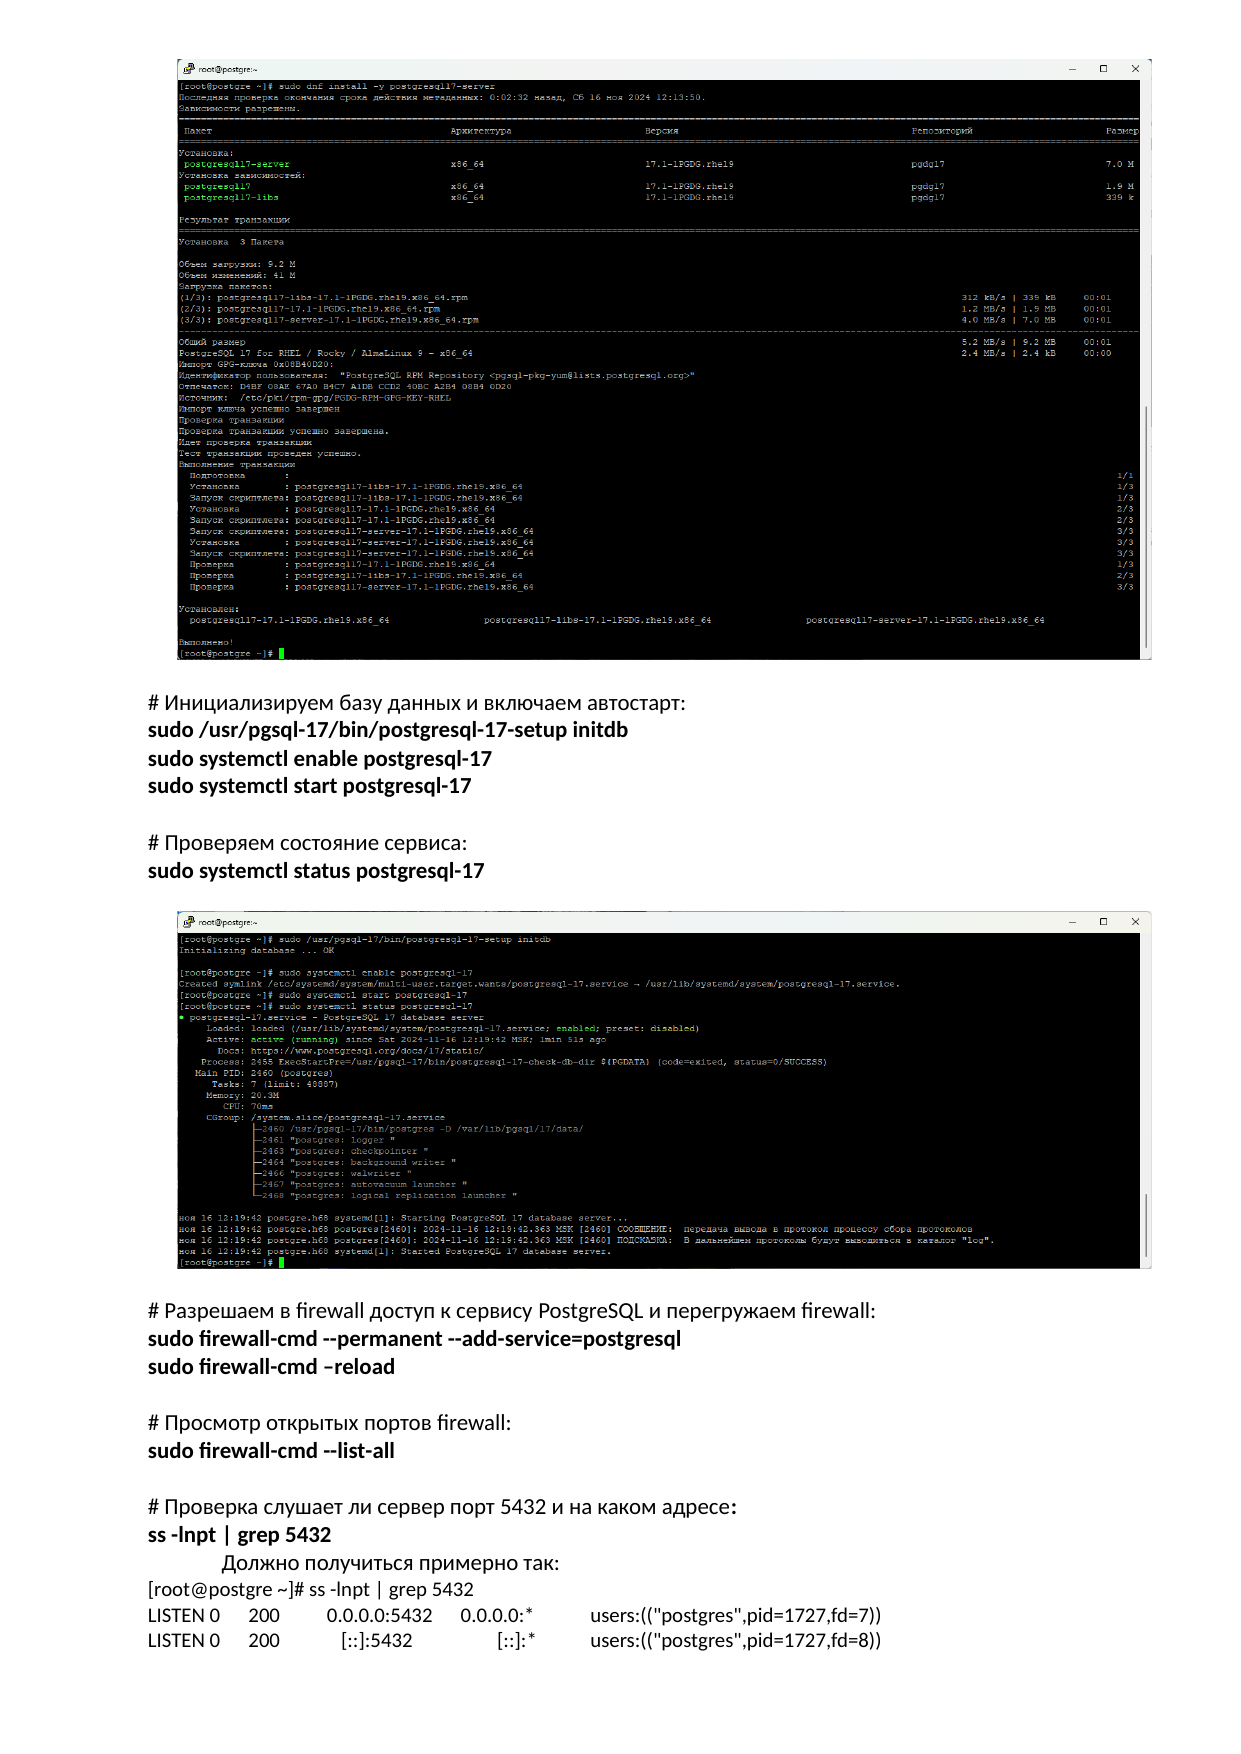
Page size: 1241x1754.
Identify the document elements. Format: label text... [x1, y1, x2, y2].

text sudo firewall-cmd –reload [148, 1352, 1181, 1380]
text Должно получиться примерно так: [148, 1548, 1181, 1576]
text LISTEN 0 200 [::]:5432 [::]:* users:(("postgres",pid=1727,fd=8)) [148, 1627, 1181, 1653]
text # Просмотр открытых портов firewall: [148, 1408, 1181, 1436]
text # Проверяем состояние сервиса: [148, 828, 1181, 856]
text LISTEN 0 200 0.0.0.0:5432 0.0.0.0:* users:(("postgres",pid=1727,fd=7)) [148, 1602, 1181, 1627]
text # Проверка слушает ли сервер порт 5432 и на каком адресе: [148, 1492, 1181, 1520]
text sudo systemctl status postgresql-17 [148, 856, 1181, 884]
text sudo systemctl enable postgresql-17 [148, 744, 1181, 772]
text sudo systemctl start postgresql-17 [148, 772, 1181, 800]
text # Разрешаем в firewall доступ к сервису PostgreSQL и перегружаем firewall: [148, 1296, 1181, 1324]
text sudo firewall-cmd --list-all [148, 1436, 1181, 1464]
text sudo /usr/pgsql-17/bin/postgresql-17-setup initdb [148, 716, 1181, 744]
text # Инициализируем базу данных и включаем автостарт: [148, 688, 1181, 716]
picture [177, 59, 1152, 660]
text ss -lnpt | grep 5432 [148, 1520, 1181, 1548]
text [root@postgre ~]# ss -lnpt | grep 5432 [148, 1576, 1181, 1602]
text sudo firewall-cmd --permanent --add-service=postgresql [148, 1324, 1181, 1352]
picture [177, 911, 1152, 1269]
